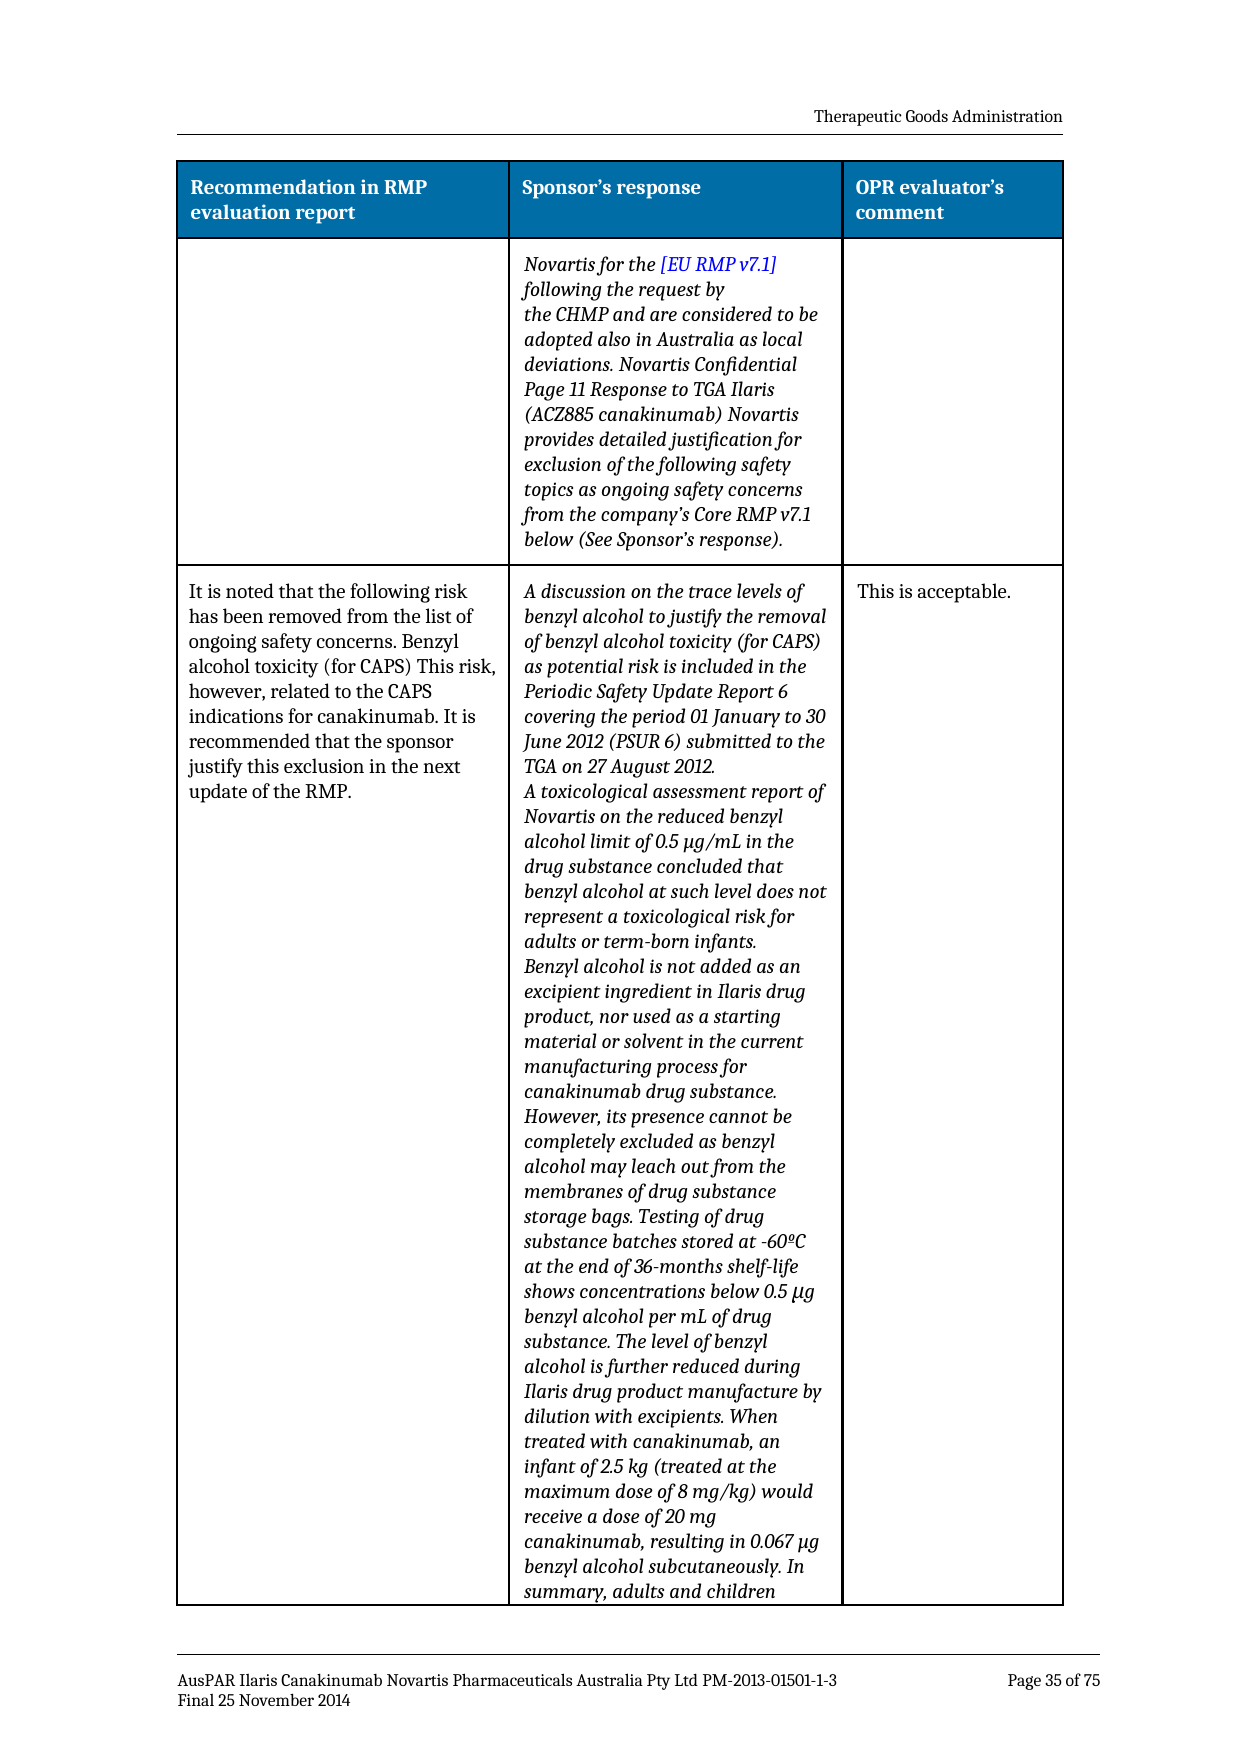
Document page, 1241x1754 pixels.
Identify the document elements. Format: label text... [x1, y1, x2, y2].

table_header OPR evaluator’s comment [844, 162, 1062, 237]
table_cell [510, 239, 841, 564]
table_cell This is acceptable. [844, 566, 1062, 1603]
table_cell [178, 239, 508, 564]
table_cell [844, 239, 1062, 564]
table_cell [178, 566, 508, 1603]
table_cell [510, 566, 841, 1603]
table_header Recommendation in RMP evaluation report [178, 162, 508, 237]
table_header Sponsor’s response [510, 162, 841, 237]
